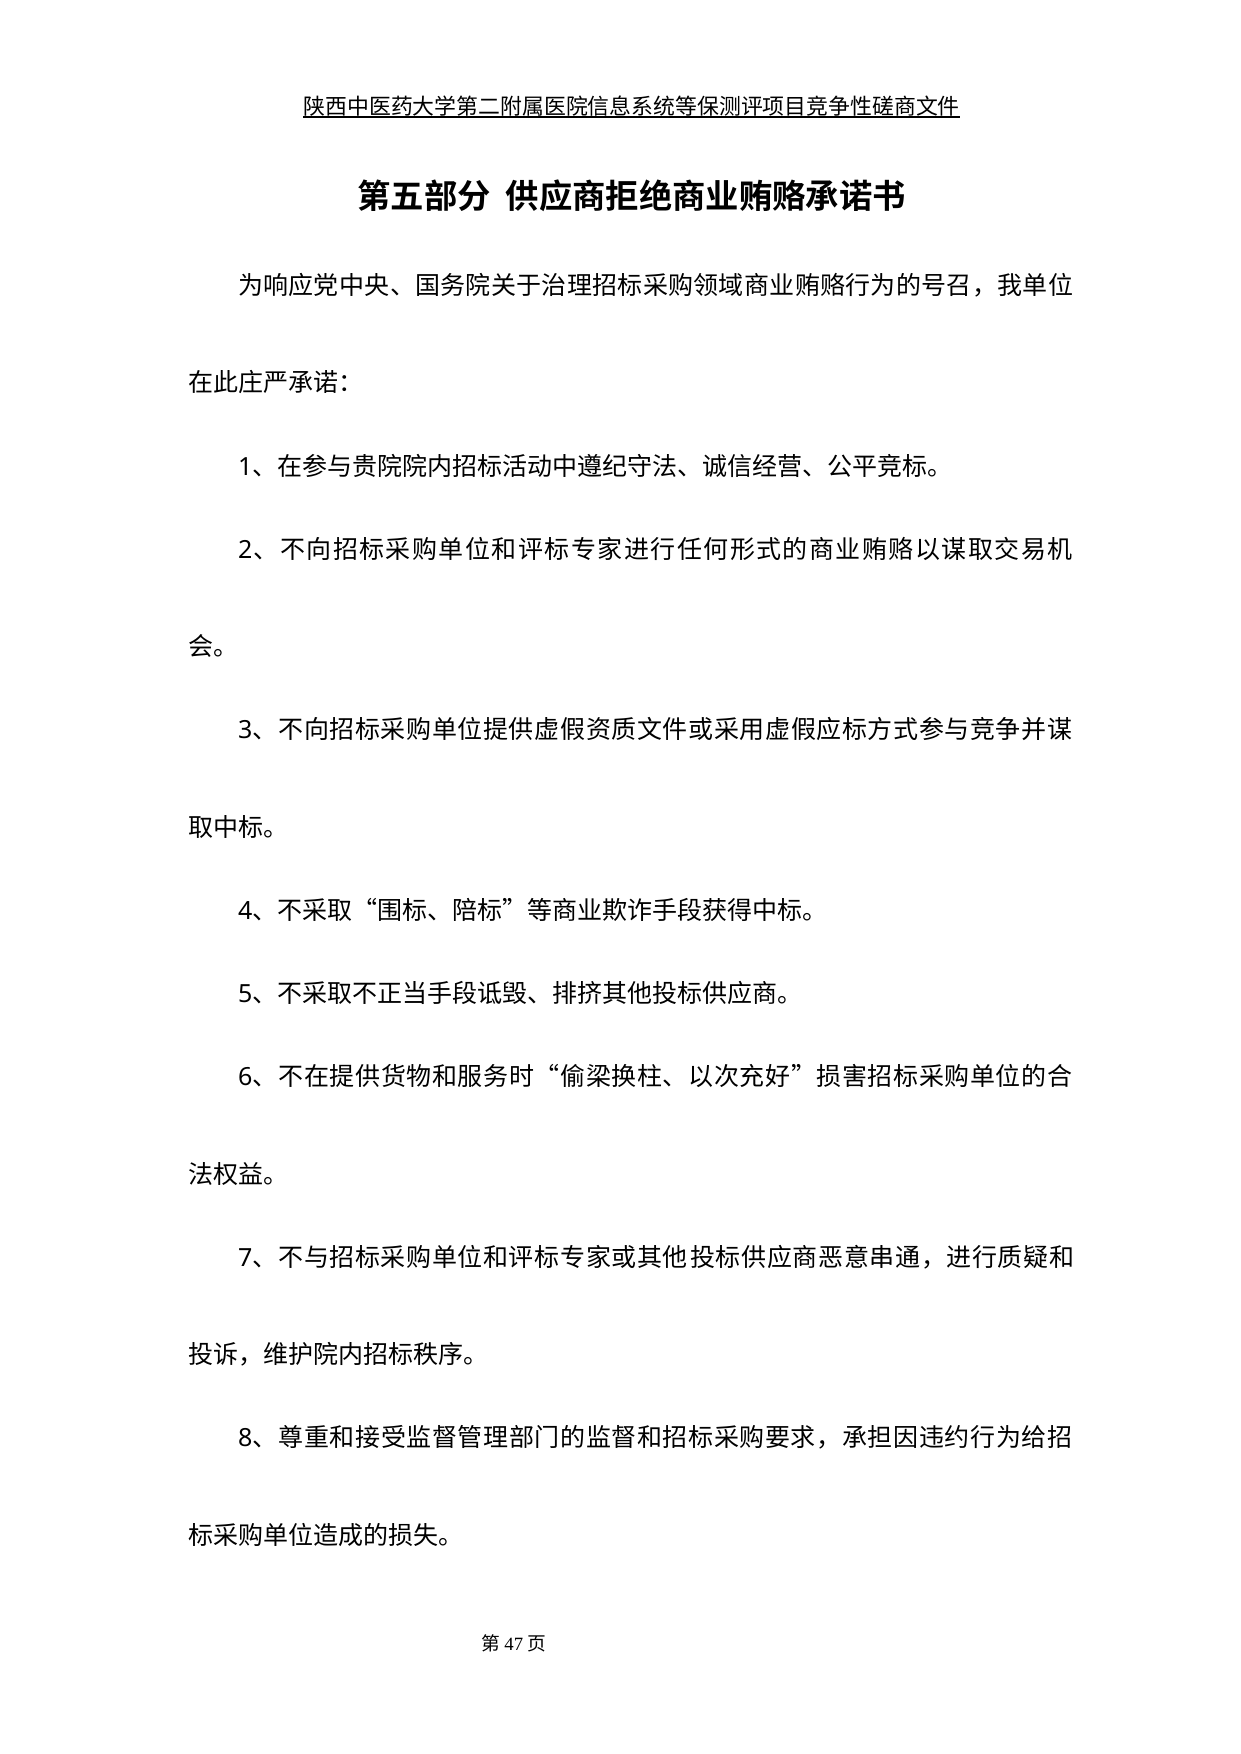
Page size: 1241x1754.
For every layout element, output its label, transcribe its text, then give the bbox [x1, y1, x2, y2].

text 1、在参与贵院院内招标活动中遵纪守法、诚信经营、公平竞标。 [188, 432, 1075, 497]
text 8、尊重和接受监督管理部门的监督和招标采购要求，承担因违约行为给招标采购单位造成的损失。 [188, 1403, 1075, 1566]
list 第五部分 供应商拒绝商业贿赂承诺书 [188, 162, 1075, 227]
text 6、不在提供货物和服务时“偷梁换柱、以次充好”损害招标采购单位的合法权益。 [188, 1042, 1075, 1205]
text 3、不向招标采购单位提供虚假资质文件或采用虚假应标方式参与竞争并谋取中标。 [188, 695, 1075, 858]
text 为响应党中央、国务院关于治理招标采购领域商业贿赂行为的号召，我单位在此庄严承诺： [188, 251, 1075, 413]
text 7、不与招标采购单位和评标专家或其他投标供应商恶意串通，进行质疑和投诉，维护院内招标秩序。 [188, 1223, 1075, 1385]
text 5、不采取不正当手段诋毁、排挤其他投标供应商。 [188, 959, 1075, 1024]
text 2、不向招标采购单位和评标专家进行任何形式的商业贿赂以谋取交易机会。 [188, 515, 1075, 677]
text 4、不采取“围标、陪标”等商业欺诈手段获得中标。 [188, 876, 1075, 941]
